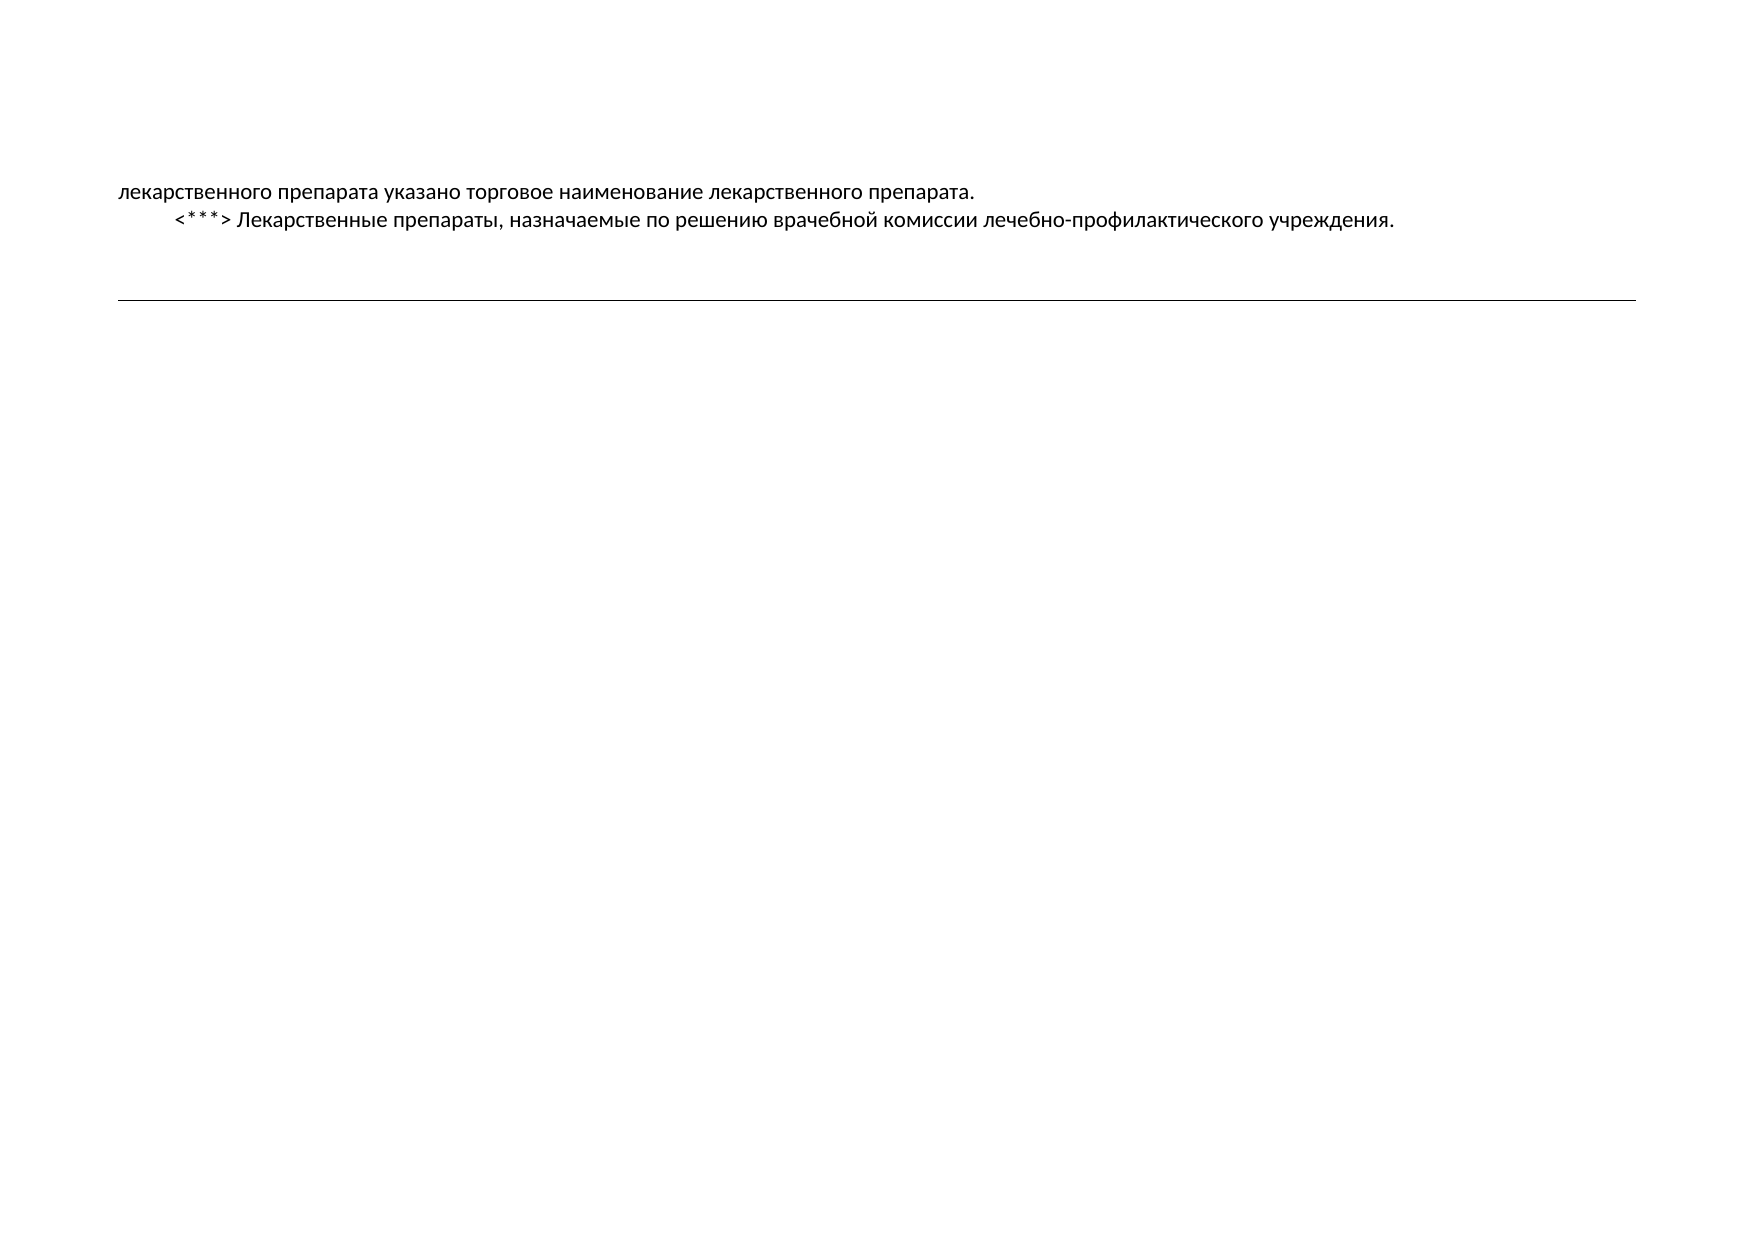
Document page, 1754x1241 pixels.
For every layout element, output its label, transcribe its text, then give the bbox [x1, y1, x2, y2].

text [118, 177, 1636, 205]
text <***> Лекарственные препараты, назначаемые по решению врачебной комиссии лечебно-профилактического учреждения. [118, 205, 1636, 233]
